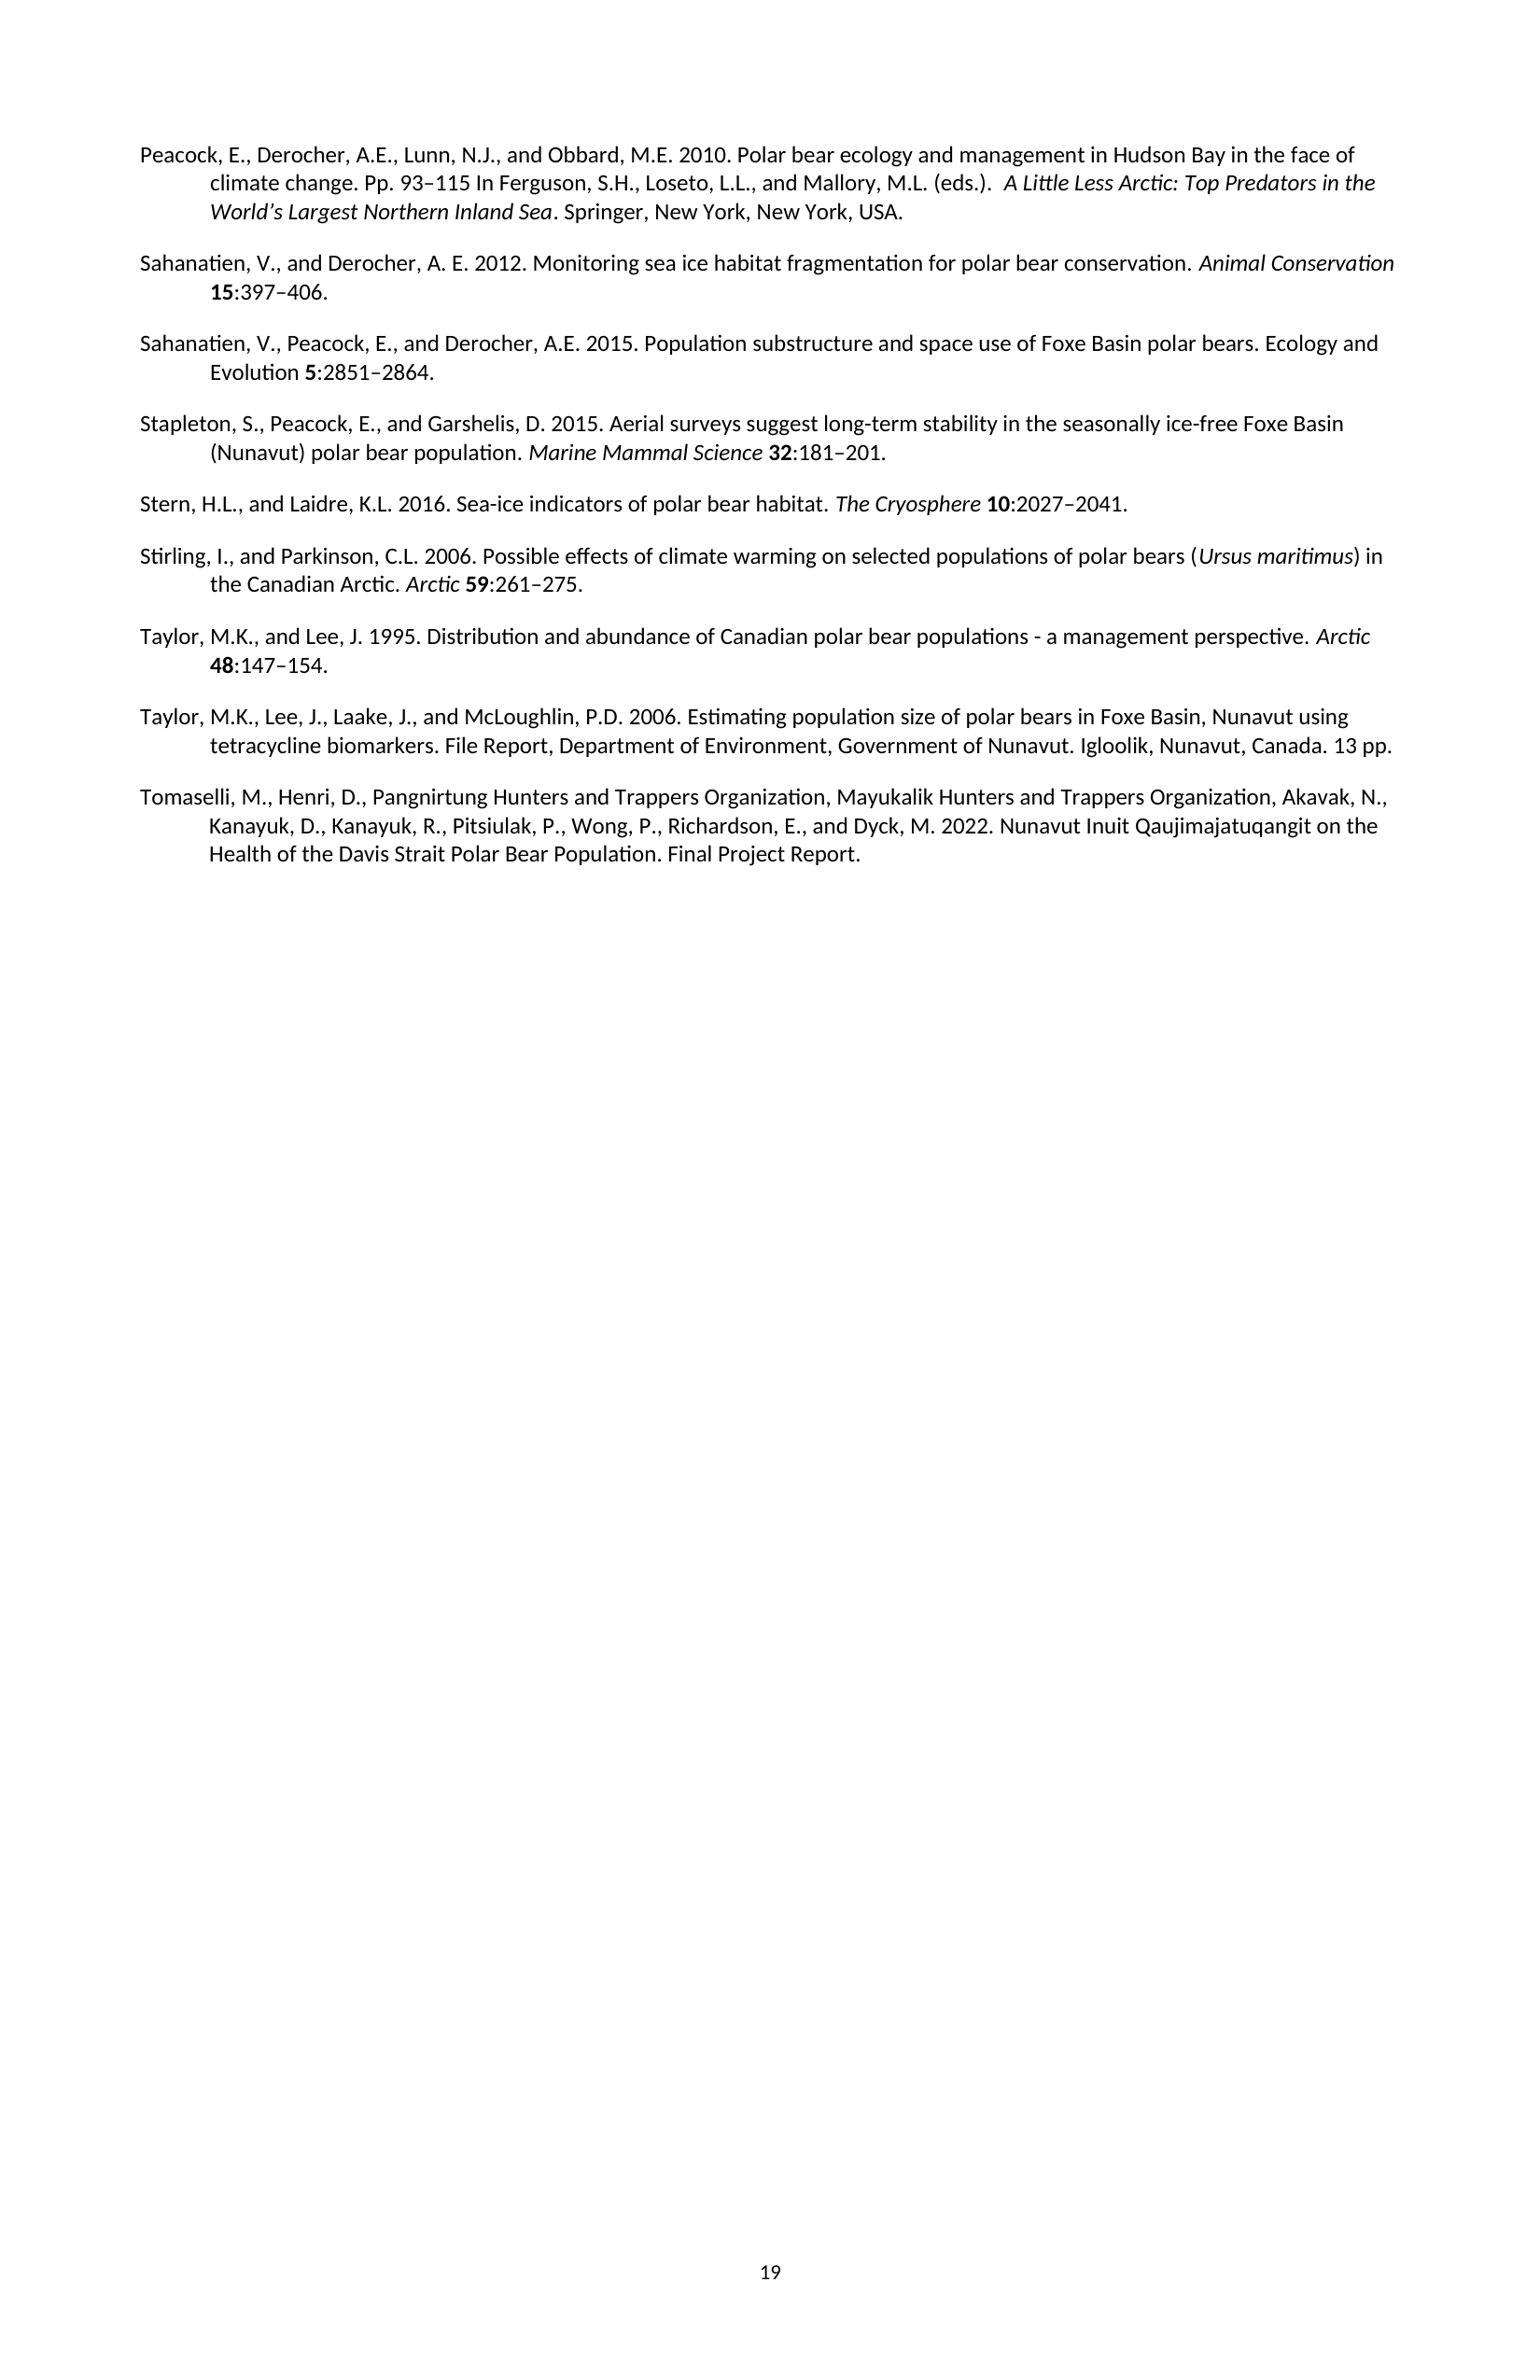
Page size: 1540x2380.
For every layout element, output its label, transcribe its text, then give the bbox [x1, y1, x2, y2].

text Sahanatien, V., and Derocher, A. E. 2012. Monitoring sea ice habitat fragmentation for polar bear conservation. Animal Conservation 15:397–406. [140, 249, 1400, 306]
text Taylor, M.K., Lee, J., Laake, J., and McLoughlin, P.D. 2006. Estimating population size of polar bears in Foxe Basin, Nunavut using tetracycline biomarkers. File Report, Department of Environment, Government of Nunavut. Igloolik, Nunavut, Canada. 13 pp. [140, 702, 1400, 759]
text Stapleton, S., Peacock, E., and Garshelis, D. 2015. Aerial surveys suggest long-term stability in the seasonally ice-free Foxe Basin (Nunavut) polar bear population. Marine Mammal Science 32:181–201. [140, 410, 1400, 467]
text Taylor, M.K., and Lee, J. 1995. Distribution and abundance of Canadian polar bear populations - a management perspective. Arctic 48:147–154. [140, 622, 1400, 679]
text Tomaselli, M., Henri, D., Pangnirtung Hunters and Trappers Organization, Mayukalik Hunters and Trappers Organization, Akavak, N., Kanayuk, D., Kanayuk, R., Pitsiulak, P., Wong, P., Richardson, E., and Dyck, M. 2022. Nunavut Inuit Qaujimajatuqangit on the Health of the Davis Strait Polar Bear Population. Final Project Report. [140, 782, 1400, 868]
text Sahanatien, V., Peacock, E., and Derocher, A.E. 2015. Population substructure and space use of Foxe Basin polar bears. Ecology and Evolution 5:2851–2864. [140, 329, 1400, 386]
text Stirling, I., and Parkinson, C.L. 2006. Possible effects of climate warming on selected populations of polar bears (Ursus maritimus) in the Canadian Arctic. Arctic 59:261–275. [140, 541, 1400, 598]
text Stern, H.L., and Laidre, K.L. 2016. Sea-ice indicators of polar bear habitat. The Cryosphere 10:2027–2041. [140, 490, 1400, 518]
text Peacock, E., Derocher, A.E., Lunn, N.J., and Obbard, M.E. 2010. Polar bear ecology and management in Hudson Bay in the face of climate change. Pp. 93–115 In Ferguson, S.H., Loseto, L.L., and Mallory, M.L. (eds.). A Little Less Arctic: Top Predators in the World’s Largest Northern Inland Sea. Springer, New York, New York, USA. [140, 140, 1400, 226]
